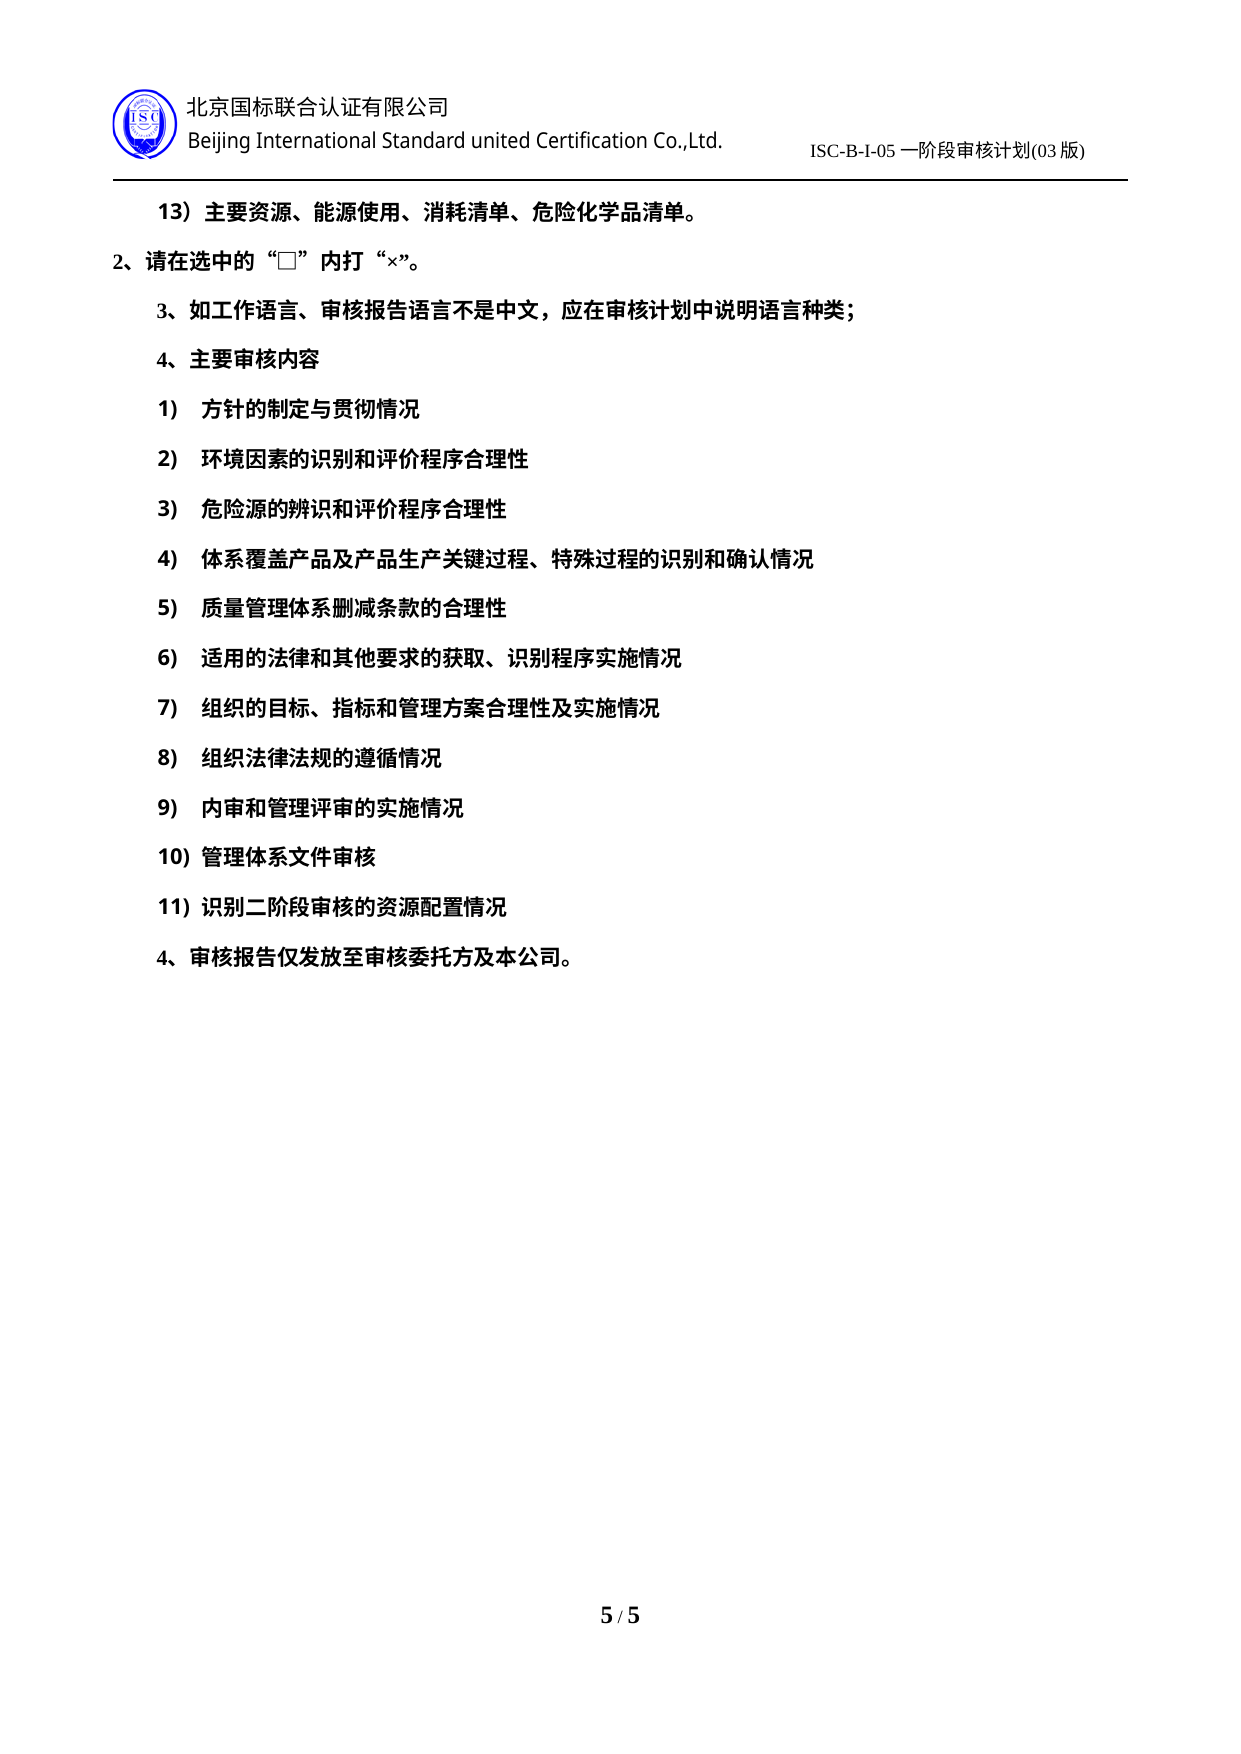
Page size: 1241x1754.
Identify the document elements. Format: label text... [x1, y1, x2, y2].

list 内审和管理评审的实施情况 [157, 789, 1128, 823]
list 组织的目标、指标和管理方案合理性及实施情况 [157, 690, 1128, 724]
text 2、请在选中的“□”内打“×”。 [112, 244, 1128, 276]
text 4、主要审核内容 [112, 341, 1128, 375]
text 4、审核报告仅发放至审核委托方及本公司。 [112, 939, 1128, 973]
list 适用的法律和其他要求的获取、识别程序实施情况 [157, 640, 1128, 674]
list 组织法律法规的遵循情况 [157, 740, 1128, 774]
list 识别二阶段审核的资源配置情况 [157, 889, 1128, 923]
list 质量管理体系删减条款的合理性 [157, 590, 1128, 624]
text 3、如工作语言、审核报告语言不是中文，应在审核计划中说明语言种类； [112, 292, 1128, 326]
list 危险源的辨识和评价程序合理性 [157, 491, 1128, 525]
list 体系覆盖产品及产品生产关键过程、特殊过程的识别和确认情况 [157, 541, 1128, 574]
list 环境因素的识别和评价程序合理性 [157, 441, 1128, 475]
text 13）主要资源、能源使用、消耗清单、危险化学品清单。 [157, 194, 1128, 228]
list 管理体系文件审核 [157, 839, 1128, 873]
picture [112, 89, 180, 158]
list 方针的制定与贯彻情况 [157, 391, 1128, 425]
